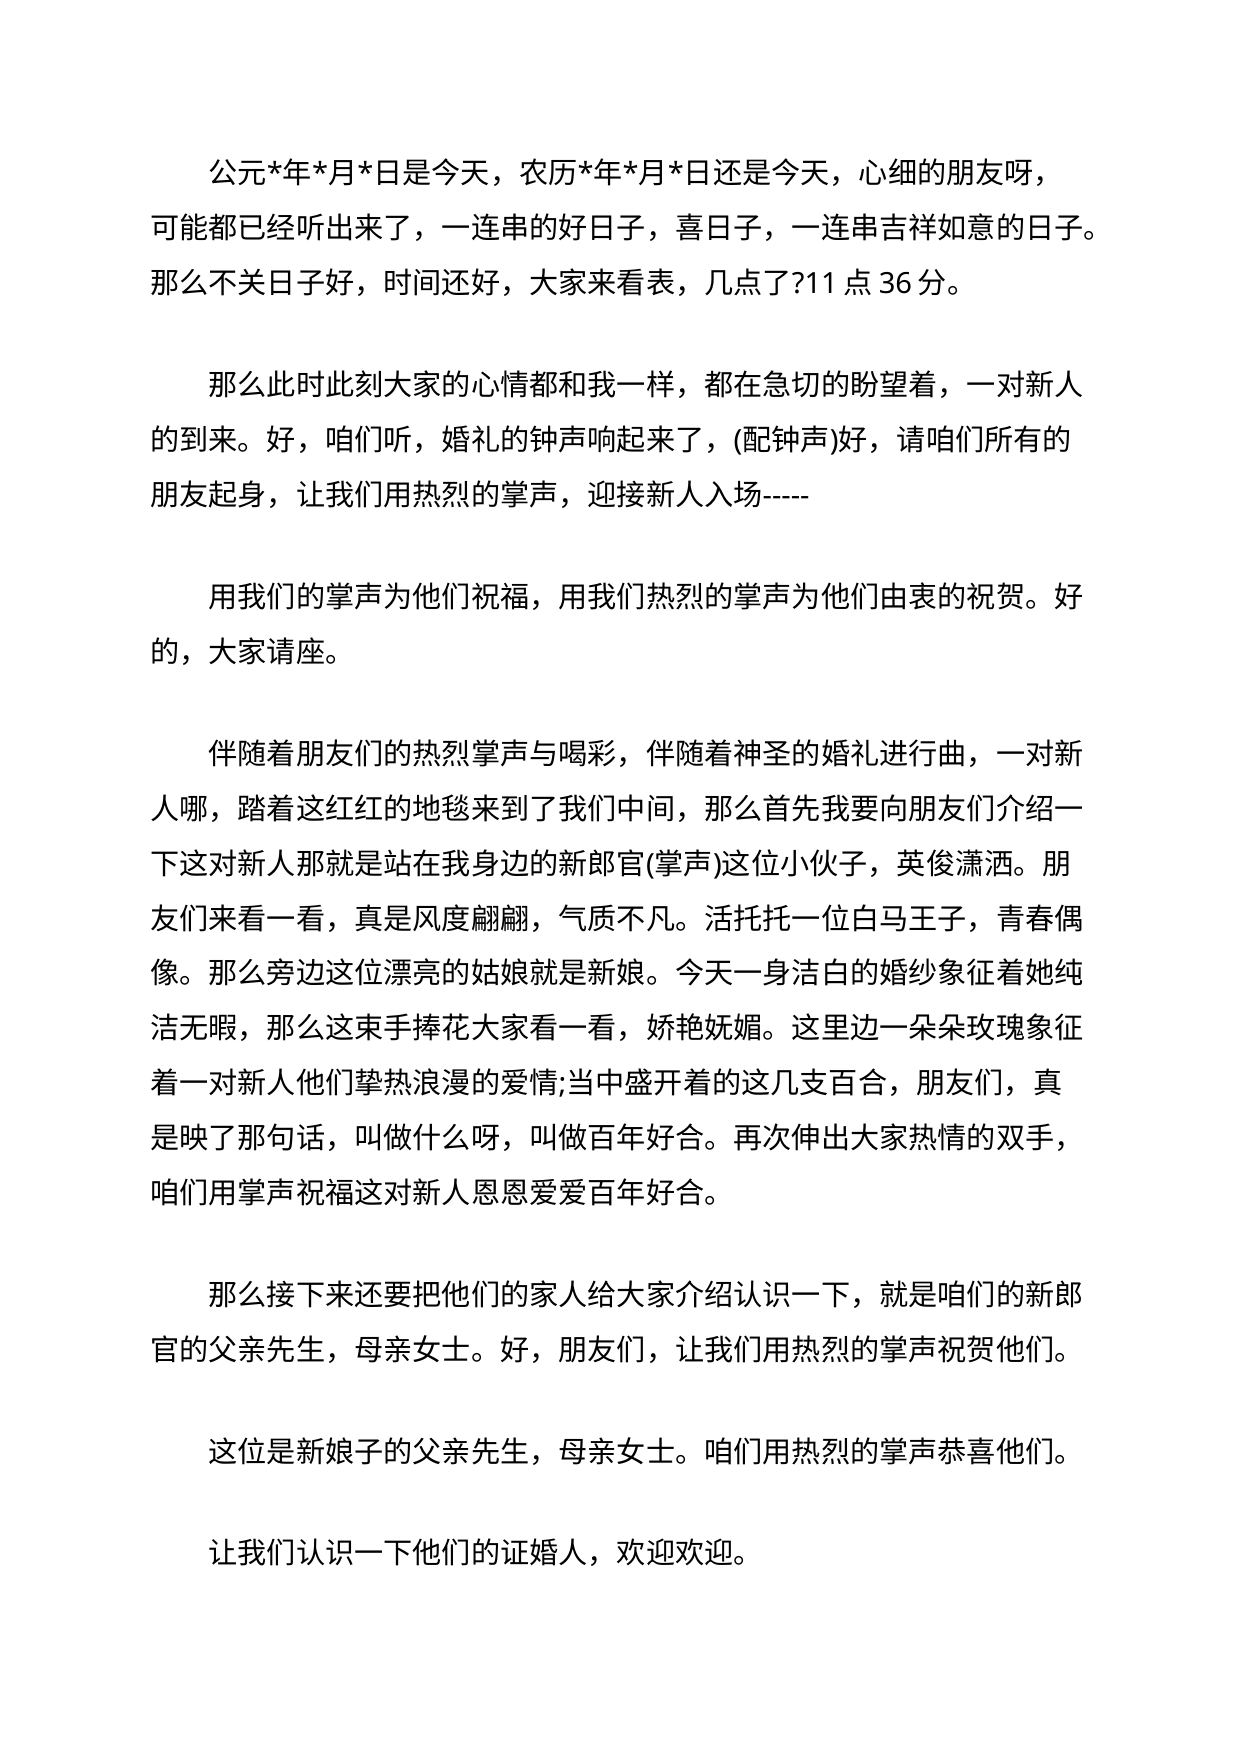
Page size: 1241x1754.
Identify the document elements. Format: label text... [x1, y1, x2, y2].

text 用我们的掌声为他们祝福，用我们热烈的掌声为他们由衷的祝贺。好的，大家请座。 [150, 574, 1090, 671]
text 那么接下来还要把他们的家人给大家介绍认识一下，就是咱们的新郎官的父亲先生，母亲女士。好，朋友们，让我们用热烈的掌声祝贺他们。 [150, 1272, 1090, 1369]
text 让我们认识一下他们的证婚人，欢迎欢迎。 [150, 1530, 1090, 1572]
text 这位是新娘子的父亲先生，母亲女士。咱们用热烈的掌声恭喜他们。 [150, 1428, 1090, 1471]
text 伴随着朋友们的热烈掌声与喝彩，伴随着神圣的婚礼进行曲，一对新人哪，踏着这红红的地毯来到了我们中间，那么首先我要向朋友们介绍一下这对新人那就是站在我身边的新郎官(掌声)这位小伙子，英俊潇洒。朋友们来看一看，真是风度翩翩，气质不凡。活托托一位白马王子，青春偶像。那么旁边这位漂亮的姑娘就是新娘。今天一身洁白的婚纱象征着她纯洁无暇，那么这束手捧花大家看一看，娇艳妩媚。这里边一朵朵玫瑰象征着一对新人他们挚热浪漫的爱情;当中盛开着的这几支百合，朋友们，真是映了那句话，叫做什么呀，叫做百年好合。再次伸出大家热情的双手，咱们用掌声祝福这对新人恩恩爱爱百年好合。 [150, 730, 1090, 1212]
text 那么此时此刻大家的心情都和我一样，都在急切的盼望着，一对新人的到来。好，咱们听，婚礼的钟声响起来了，(配钟声)好，请咱们所有的朋友起身，让我们用热烈的掌声，迎接新人入场----- [150, 362, 1090, 514]
text 公元*年*月*日是今天，农历*年*月*日还是今天，心细的朋友呀，可能都已经听出来了，一连串的好日子，喜日子，一连串吉祥如意的日子。那么不关日子好，时间还好，大家来看表，几点了?11点36分。 [150, 150, 1090, 302]
